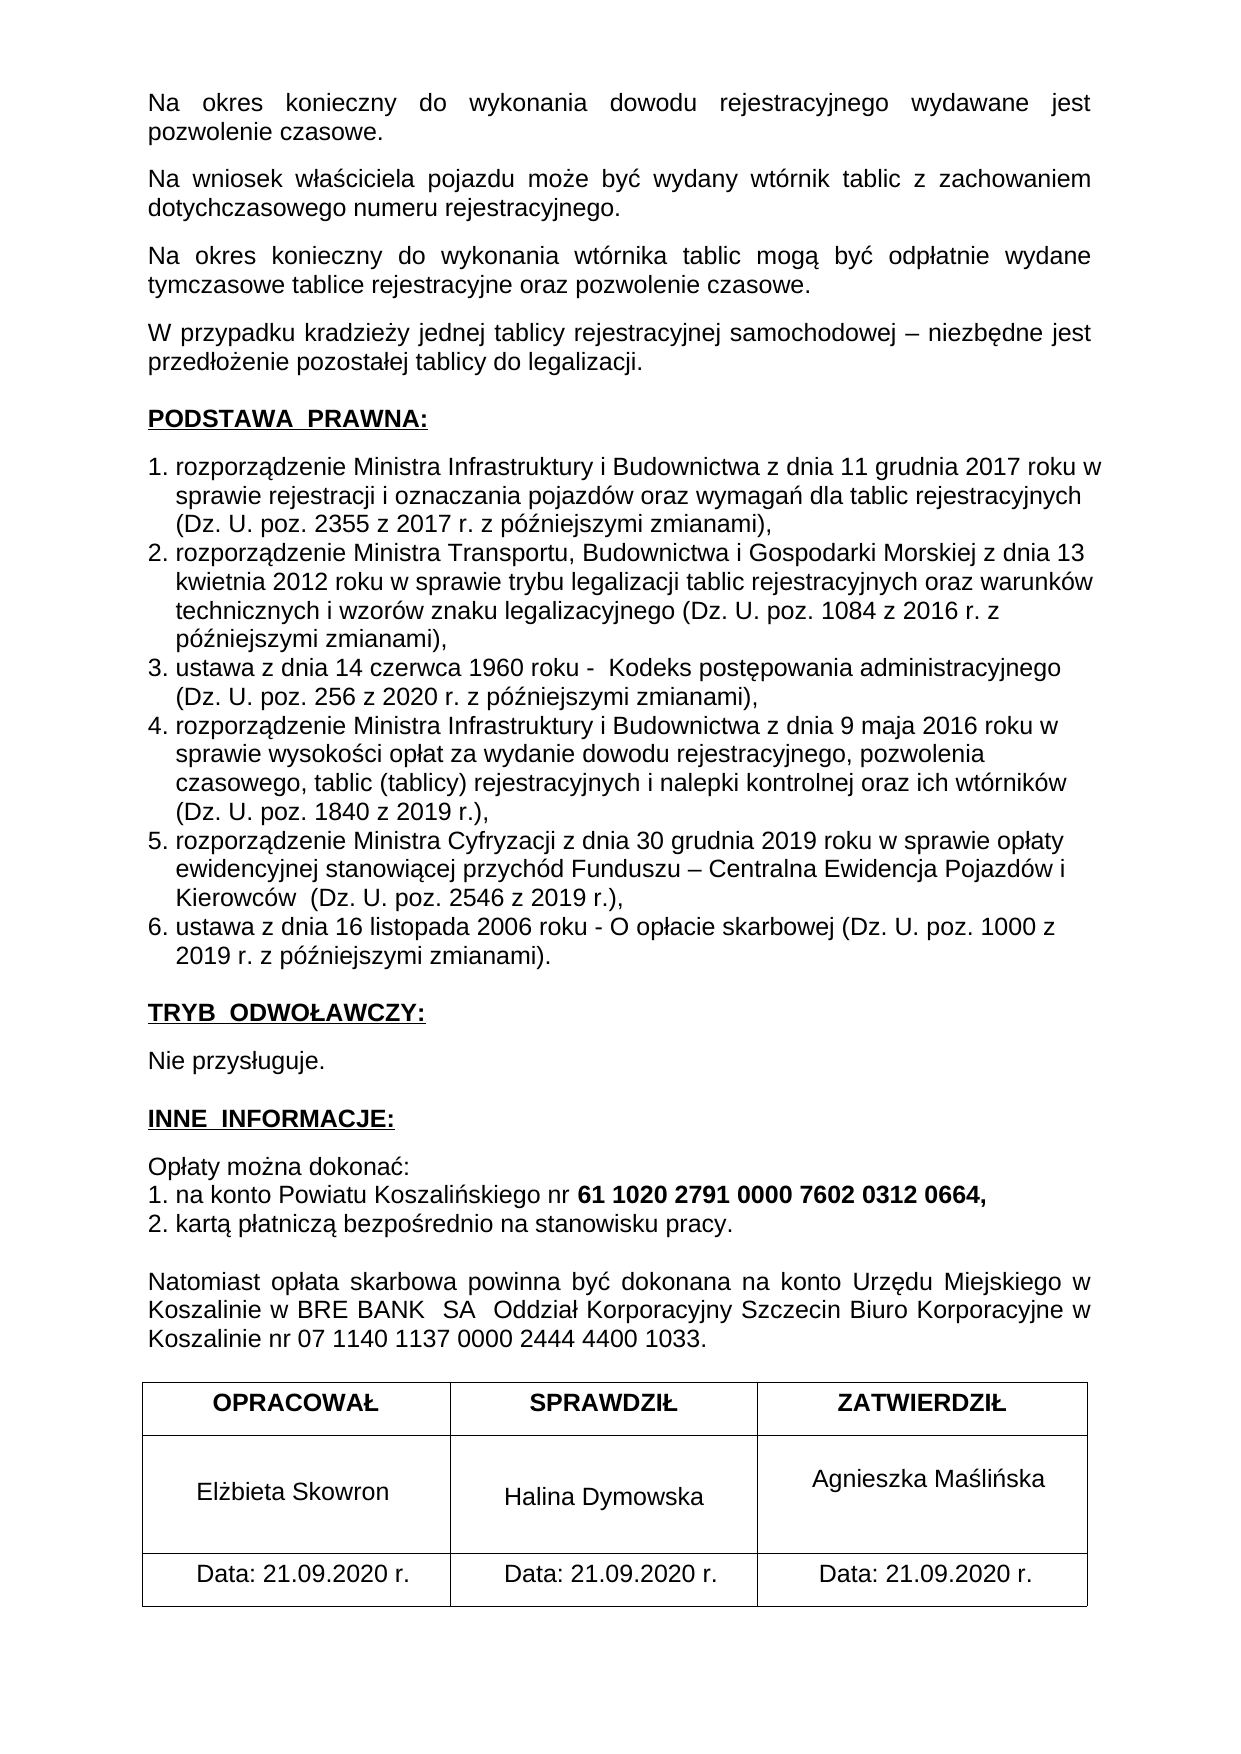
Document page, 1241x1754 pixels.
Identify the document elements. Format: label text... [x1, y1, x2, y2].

text kwietnia 2012 roku w sprawie trybu legalizacji tablic rejestracyjnych oraz warunków [148, 567, 1098, 596]
table_cell Data: 21.09.2020 r. [758, 1554, 1087, 1606]
text W przypadku kradzieży jednej tablicy rejestracyjnej samochodowej – niezbędne jest przedłożenie pozostałej tablicy do legalizacji. [148, 318, 1092, 375]
text sprawie rejestracji i oznaczania pojazdów oraz wymagań dla tablic rejestracyjnych [148, 481, 1092, 509]
text 4. rozporządzenie Ministra Infrastruktury i Budownictwa z dnia 9 maja 2016 roku w [148, 711, 1110, 739]
text (Dz. U. poz. 256 z 2020 r. z późniejszymi zmianami), [148, 682, 1092, 711]
text Nie przysługuje. [148, 1046, 1092, 1075]
text Opłaty można dokonać: [148, 1152, 1092, 1180]
table_cell Data: 21.09.2020 r. [143, 1554, 450, 1606]
table_cell Data: 21.09.2020 r. [451, 1554, 757, 1606]
text 5. rozporządzenie Ministra Cyfryzacji z dnia 30 grudnia 2019 roku w sprawie opłaty [148, 826, 1092, 854]
text (Dz. U. poz. 1840 z 2019 r.), [148, 797, 1110, 826]
text 6. ustawa z dnia 16 listopada 2006 roku - O opłacie skarbowej (Dz. U. poz. 1000 z [148, 912, 1098, 941]
text późniejszymi zmianami), [148, 624, 1098, 653]
text Na okres konieczny do wykonania wtórnika tablic mogą być odpłatnie wydane tymczasowe tablice rejestracyjne oraz pozwolenie czasowe. [148, 241, 1092, 299]
text INNE INFORMACJE: [148, 1104, 1092, 1132]
text sprawie wysokości opłat za wydanie dowodu rejestracyjnego, pozwolenia [148, 739, 1110, 768]
text 1. na konto Powiatu Koszalińskiego nr 61 1020 2791 0000 7602 0312 0664, [148, 1180, 1092, 1209]
text ewidencyjnej stanowiącej przychód Funduszu – Centralna Ewidencja Pojazdów i [148, 854, 1092, 883]
text technicznych i wzorów znaku legalizacyjnego (Dz. U. poz. 1084 z 2016 r. z [148, 596, 1098, 624]
table_cell Halina Dymowska [451, 1436, 757, 1553]
text 1. rozporządzenie Ministra Infrastruktury i Budownictwa z dnia 11 grudnia 2017 roku w [148, 452, 1104, 481]
table_cell Elżbieta Skowron [143, 1436, 450, 1553]
text TRYB ODWOŁAWCZY: [148, 998, 1092, 1027]
text Na wniosek właściciela pojazdu może być wydany wtórnik tablic z zachowaniem dotychczasowego numeru rejestracyjnego. [148, 164, 1092, 222]
text Na okres konieczny do wykonania dowodu rejestracyjnego wydawane jest pozwolenie czasowe. [148, 88, 1092, 145]
table_cell Agnieszka Maślińska [758, 1436, 1087, 1553]
text 2. rozporządzenie Ministra Transportu, Budownictwa i Gospodarki Morskiej z dnia 13 [148, 538, 1098, 567]
table_header SPRAWDZIŁ [451, 1383, 757, 1434]
text Natomiast opłata skarbowa powinna być dokonana na konto Urzędu Miejskiego w Koszalinie w BRE BANK SA Oddział Korporacyjny Szczecin Biuro Korporacyjne w Koszalinie nr 07 1140 1137 0000 2444 4400 1033. [148, 1267, 1092, 1353]
text (Dz. U. poz. 2355 z 2017 r. z późniejszymi zmianami), [148, 509, 1092, 538]
text PODSTAWA PRAWNA: [148, 404, 1092, 433]
table_header OPRACOWAŁ [143, 1383, 450, 1434]
table_header ZATWIERDZIŁ [758, 1383, 1087, 1434]
text Kierowców (Dz. U. poz. 2546 z 2019 r.), [148, 883, 1092, 912]
text czasowego, tablic (tablicy) rejestracyjnych i nalepki kontrolnej oraz ich wtórników [148, 768, 1110, 797]
text 2. kartą płatniczą bezpośrednio na stanowisku pracy. [148, 1209, 1092, 1238]
text 3. ustawa z dnia 14 czerwca 1960 roku - Kodeks postępowania administracyjnego [148, 653, 1092, 682]
text 2019 r. z późniejszymi zmianami). [148, 941, 1098, 969]
